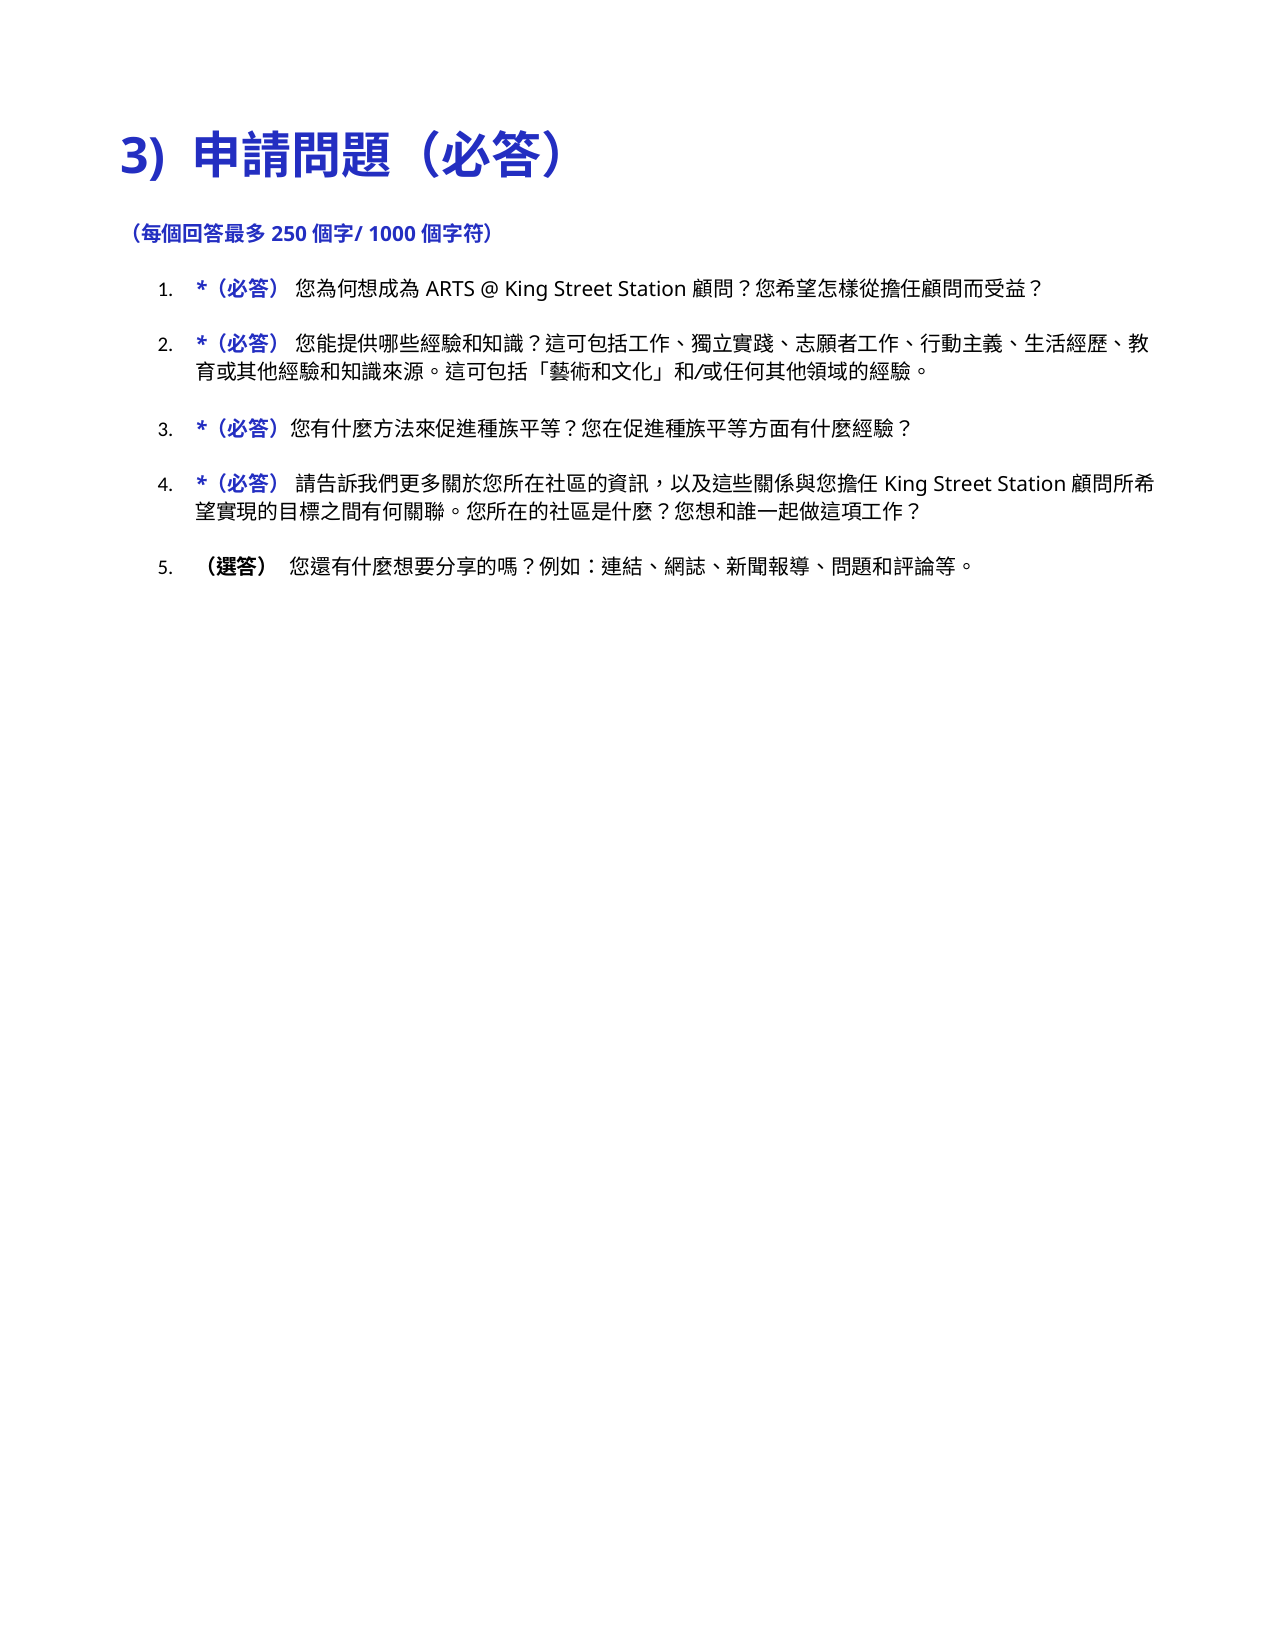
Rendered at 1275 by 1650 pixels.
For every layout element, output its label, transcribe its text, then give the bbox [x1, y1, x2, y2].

list *（必答） 您能提供哪些經驗和知識？這可包括工作、獨立實踐、志願者工作、行動主義、生活經歷、教育或其他經驗和知識來源。這可包括「藝術和文化」和/或任何其他領域的經驗。 [157, 329, 1155, 386]
list *（必答） 請告訴我們更多關於您所在社區的資訊，以及這些關係與您擔任 King Street Station 顧問所希望實現的目標之間有何關聯。您所在的社區是什麼？您想和誰一起做這項工作？ [157, 469, 1155, 552]
list *（必答）您有什麼方法來促進種族平等？您在促進種族平等方面有什麼經驗？ [157, 414, 1155, 469]
list （選答） 您還有什麼想要分享的嗎？例如：連結、網誌、新聞報導、問題和評論等。 [157, 552, 1155, 636]
text 3) 申請問題（必答） （每個回答最多 250 個字/ 1000 個字符） [120, 120, 1155, 274]
list *（必答） 您為何想成為 ARTS @ King Street Station 顧問？您希望怎樣從擔任顧問而受益？ [157, 274, 1155, 329]
